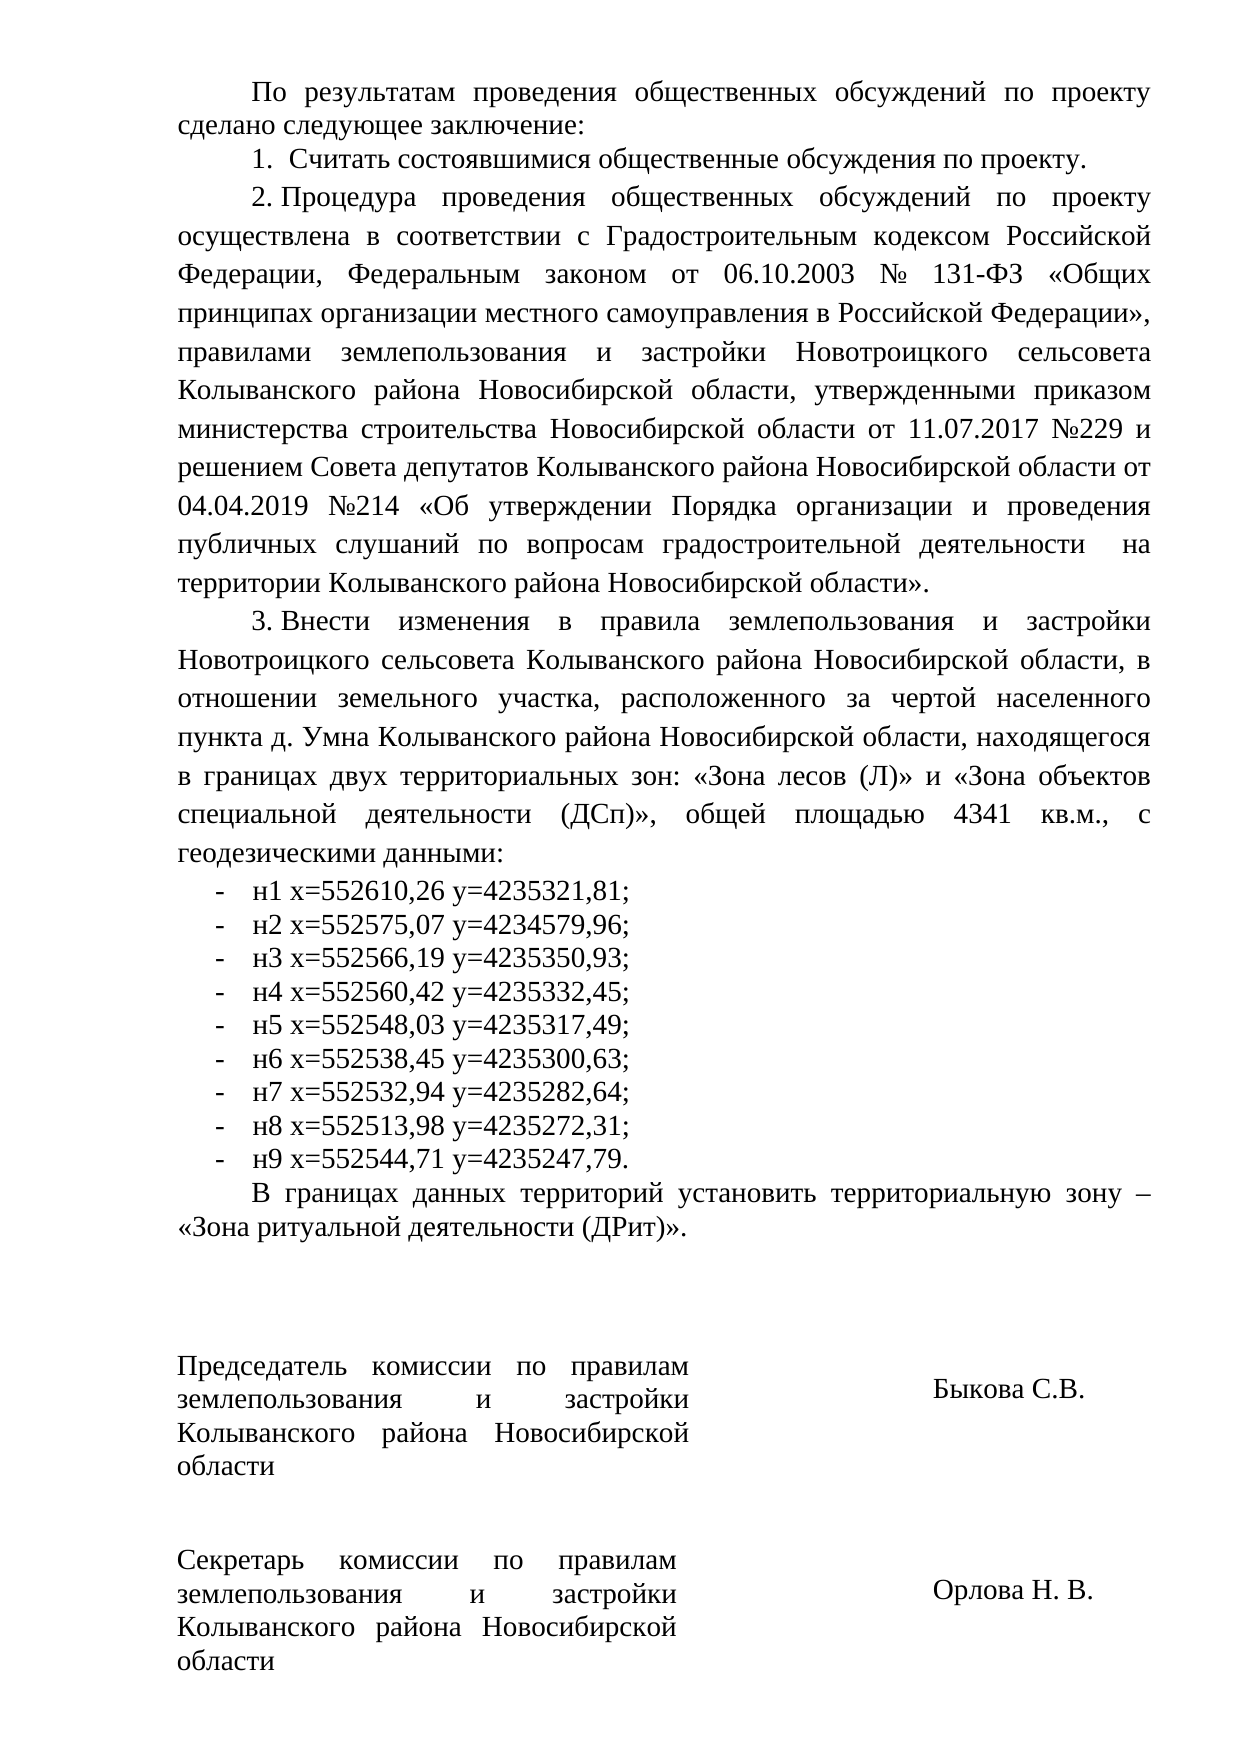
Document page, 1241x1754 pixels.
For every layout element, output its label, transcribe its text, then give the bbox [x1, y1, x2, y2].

list Считать состоявшимися общественные обсуждения по проекту. [251, 141, 1152, 174]
list н1 x=552610,26 y=4235321,81; [215, 873, 1152, 907]
list Внести изменения в правила землепользования и застройки Новотроицкого сельсовета Колыванского района Новосибирской области, в отношении земельного участка, расположенного за чертой населенного пункта д. Умна Колыванского района Новосибирской области, находящегося в границах двух территориальных зон: «Зона лесов (Л)» и «Зона объектов специальной деятельности (ДСп)», общей площадью 4341 кв.м., с геодезическими данными: [177, 603, 1152, 868]
list н8 x=552513,98 y=4235272,31; [215, 1108, 1152, 1142]
list н6 x=552538,45 y=4235300,63; [215, 1041, 1152, 1074]
list Процедура проведения общественных обсуждений по проекту осуществлена в соответствии с Градостроительным кодексом Российской Федерации, Федеральным законом от 06.10.2003 № 131-ФЗ «Общих принципах организации местного самоуправления в Российской Федерации», правилами землепользования и застройки Новотроицкого сельсовета Колыванского района Новосибирской области, утвержденными приказом министерства строительства Новосибирской области от 11.07.2017 №229 и решением Совета депутатов Колыванского района Новосибирской области от 04.04.2019 №214 «Об утверждении Порядка организации и проведения публичных слушаний по вопросам градостроительной деятельности на территории Колыванского района Новосибирской области». [177, 179, 1152, 598]
list н7 x=552532,94 y=4235282,64; [215, 1074, 1152, 1108]
text В границах данных территорий установить территориальную зону – «Зона ритуальной деятельности (ДРит)». [177, 1175, 1152, 1242]
text По результатам проведения общественных обсуждений по проекту сделано следующее заключение: [177, 74, 1152, 141]
list н2 x=552575,07 y=4234579,96; [215, 907, 1152, 940]
table_header Быкова С.В. Орлова Н. В. [922, 1371, 1132, 1635]
table_header Председатель комиссии по правилам землепользования и застройки Колыванского района Новосибирской области [166, 1314, 700, 1737]
list н3 x=552566,19 y=4235350,93; [215, 940, 1152, 974]
list н4 x=552560,42 y=4235332,45; [215, 974, 1152, 1007]
list н5 x=552548,03 y=4235317,49; [215, 1007, 1152, 1041]
list н9 x=552544,71 y=4235247,79. [215, 1142, 1152, 1175]
